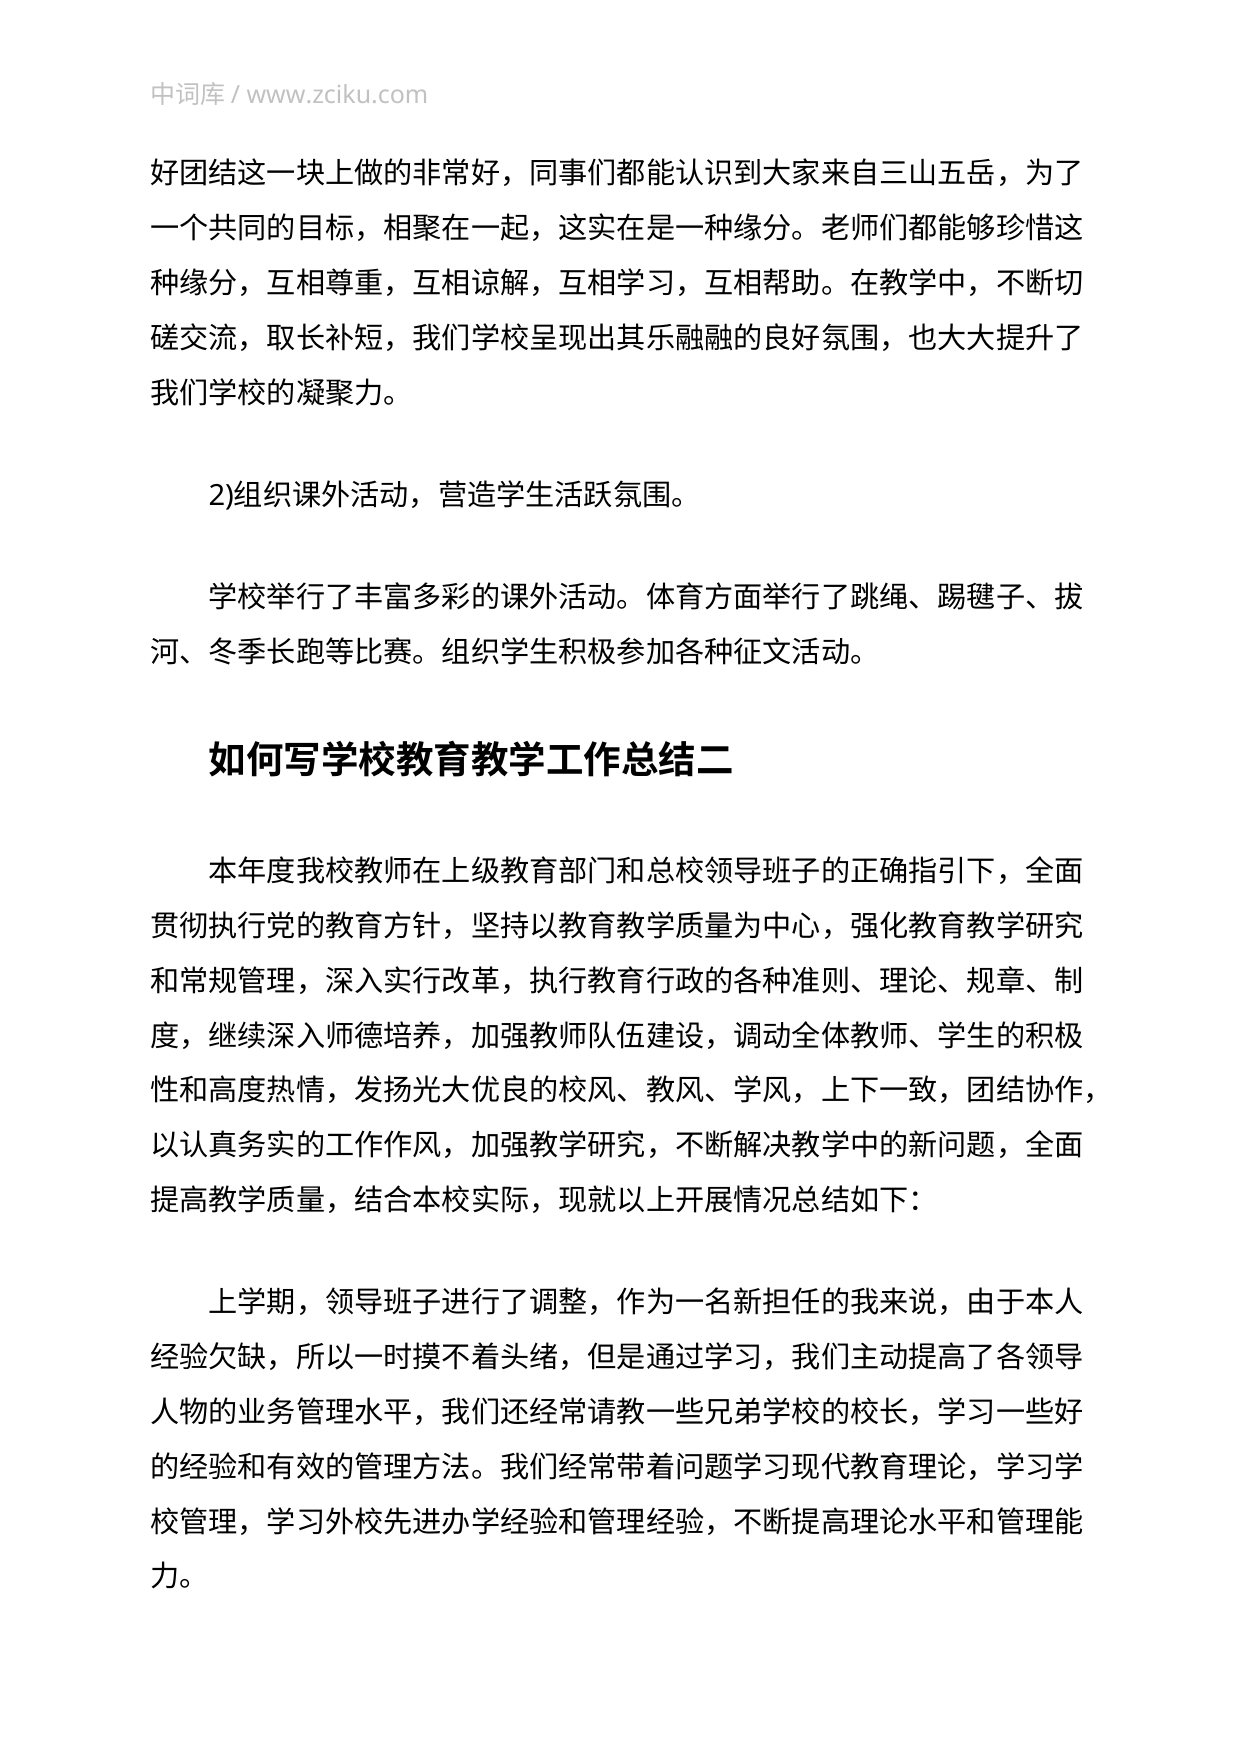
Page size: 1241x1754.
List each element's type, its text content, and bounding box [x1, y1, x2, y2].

text 2)组织课外活动，营造学生活跃氛围。 [150, 471, 1090, 514]
text 本年度我校教师在上级教育部门和总校领导班子的正确指引下，全面贯彻执行党的教育方针，坚持以教育教学质量为中心，强化教育教学研究和常规管理，深入实行改革，执行教育行政的各种准则、理论、规章、制度，继续深入师德培养，加强教师队伍建设，调动全体教师、学生的积极性和高度热情，发扬光大优良的校风、教风、学风，上下一致，团结协作，以认真务实的工作作风，加强教学研究，不断解决教学中的新问题，全面提高教学质量，结合本校实际，现就以上开展情况总结如下： [150, 847, 1090, 1219]
text 如何写学校教育教学工作总结二 [150, 730, 1090, 784]
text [150, 150, 1090, 412]
text 上学期，领导班子进行了调整，作为一名新担任的我来说，由于本人经验欠缺，所以一时摸不着头绪，但是通过学习，我们主动提高了各领导人物的业务管理水平，我们还经常请教一些兄弟学校的校长，学习一些好的经验和有效的管理方法。我们经常带着问题学习现代教育理论，学习学校管理，学习外校先进办学经验和管理经验，不断提高理论水平和管理能力。 [150, 1278, 1090, 1595]
text 学校举行了丰富多彩的课外活动。体育方面举行了跳绳、踢毽子、拔河、冬季长跑等比赛。组织学生积极参加各种征文活动。 [150, 573, 1090, 671]
